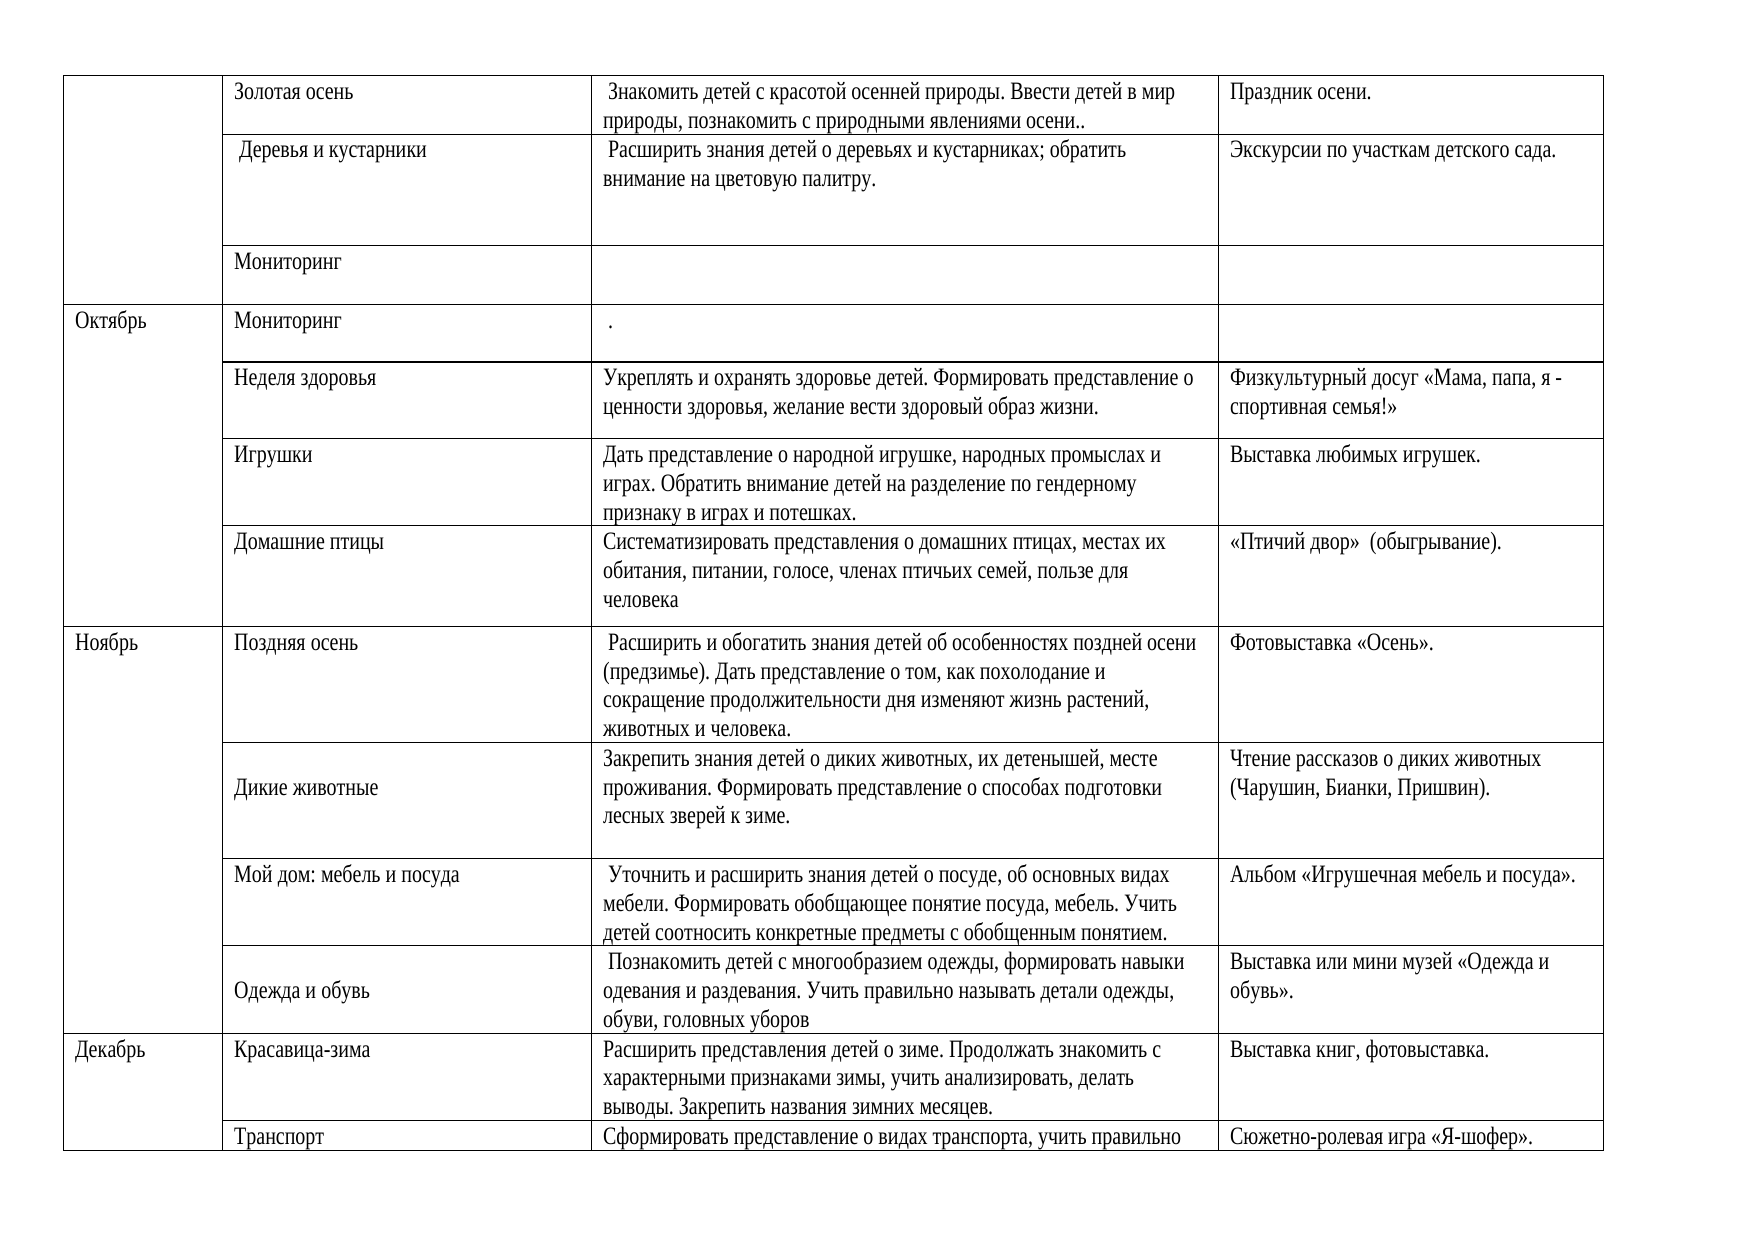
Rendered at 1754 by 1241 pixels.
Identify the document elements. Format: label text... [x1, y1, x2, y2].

table_cell Закрепить знания детей о диких животных, их детенышей, месте проживания. Формировать представление о способах подготовки лесных зверей к зиме. [592, 743, 1218, 858]
table_cell Игрушки [223, 439, 591, 525]
table_cell Золотая осень [223, 76, 591, 133]
table_cell Одежда и обувь [223, 946, 591, 1033]
table_cell Красавица-зима [223, 1034, 591, 1120]
table_cell Выставка книг, фотовыставка. [1219, 1034, 1603, 1120]
table_cell Октябрь [64, 305, 222, 626]
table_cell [1219, 1121, 1603, 1150]
table_cell Праздник осени. [1219, 76, 1603, 133]
table_cell [592, 246, 1218, 304]
table_cell Знакомить детей с красотой осенней природы. Ввести детей в мир природы, познакомить с природными явлениями осени.. [592, 76, 1218, 133]
table_cell . [592, 305, 1218, 361]
table_cell Транспорт [223, 1121, 591, 1150]
table_cell Укреплять и охранять здоровье детей. Формировать представление о ценности здоровья, желание вести здоровый образ жизни. [592, 363, 1218, 438]
table_cell «Птичий двор» (обыгрывание). [1219, 526, 1603, 626]
table_cell Экскурсии по участкам детского сада. [1219, 135, 1603, 245]
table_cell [592, 1121, 1218, 1150]
table_cell Расширить знания детей о деревьях и кустарниках; обратить внимание на цветовую палитру. [592, 135, 1218, 245]
table_cell Выставка любимых игрушек. [1219, 439, 1603, 525]
table_cell Чтение рассказов о диких животных (Чарушин, Бианки, Пришвин). [1219, 743, 1603, 858]
table_cell Альбом «Игрушечная мебель и посуда». [1219, 859, 1603, 945]
table_cell Деревья и кустарники [223, 135, 591, 245]
table_cell Дикие животные [223, 743, 591, 858]
table_cell [1219, 246, 1603, 304]
table_cell Поздняя осень [223, 627, 591, 742]
table_cell Выставка или мини музей «Одежда и обувь». [1219, 946, 1603, 1033]
table_cell Фотовыставка «Осень». [1219, 627, 1603, 742]
table_cell Уточнить и расширить знания детей о посуде, об основных видах мебели. Формировать обобщающее понятие посуда, мебель. Учить детей соотносить конкретные предметы с обобщенным понятием. [592, 859, 1218, 945]
table_cell Мой дом: мебель и посуда [223, 859, 591, 945]
table_cell Познакомить детей с многообразием одежды, формировать навыки одевания и раздевания. Учить правильно называть детали одежды, обуви, головных уборов [592, 946, 1218, 1033]
table_cell Систематизировать представления о домашних птицах, местах их обитания, питании, голосе, членах птичьих семей, пользе для человека [592, 526, 1218, 626]
table_cell Ноябрь [64, 627, 222, 1033]
table_cell Мониторинг [223, 246, 591, 304]
table_cell Домашние птицы [223, 526, 591, 626]
table_cell Неделя здоровья [223, 363, 591, 438]
table_cell Дать представление о народной игрушке, народных промыслах и играх. Обратить внимание детей на разделение по гендерному признаку в играх и потешках. [592, 439, 1218, 525]
table_cell Физкультурный досуг «Мама, папа, я - спортивная семья!» [1219, 363, 1603, 438]
table_cell Расширить и обогатить знания детей об особенностях поздней осени (предзимье). Дать представление о том, как похолодание и сокращение продолжительности дня изменяют жизнь растений, животных и человека. [592, 627, 1218, 742]
table_cell Расширить представления детей о зиме. Продолжать знакомить с характерными признаками зимы, учить анализировать, делать выводы. Закрепить названия зимних месяцев. [592, 1034, 1218, 1120]
table_cell Мониторинг [223, 305, 591, 361]
table_cell [1219, 305, 1603, 361]
table_cell Декабрь [64, 1034, 222, 1150]
